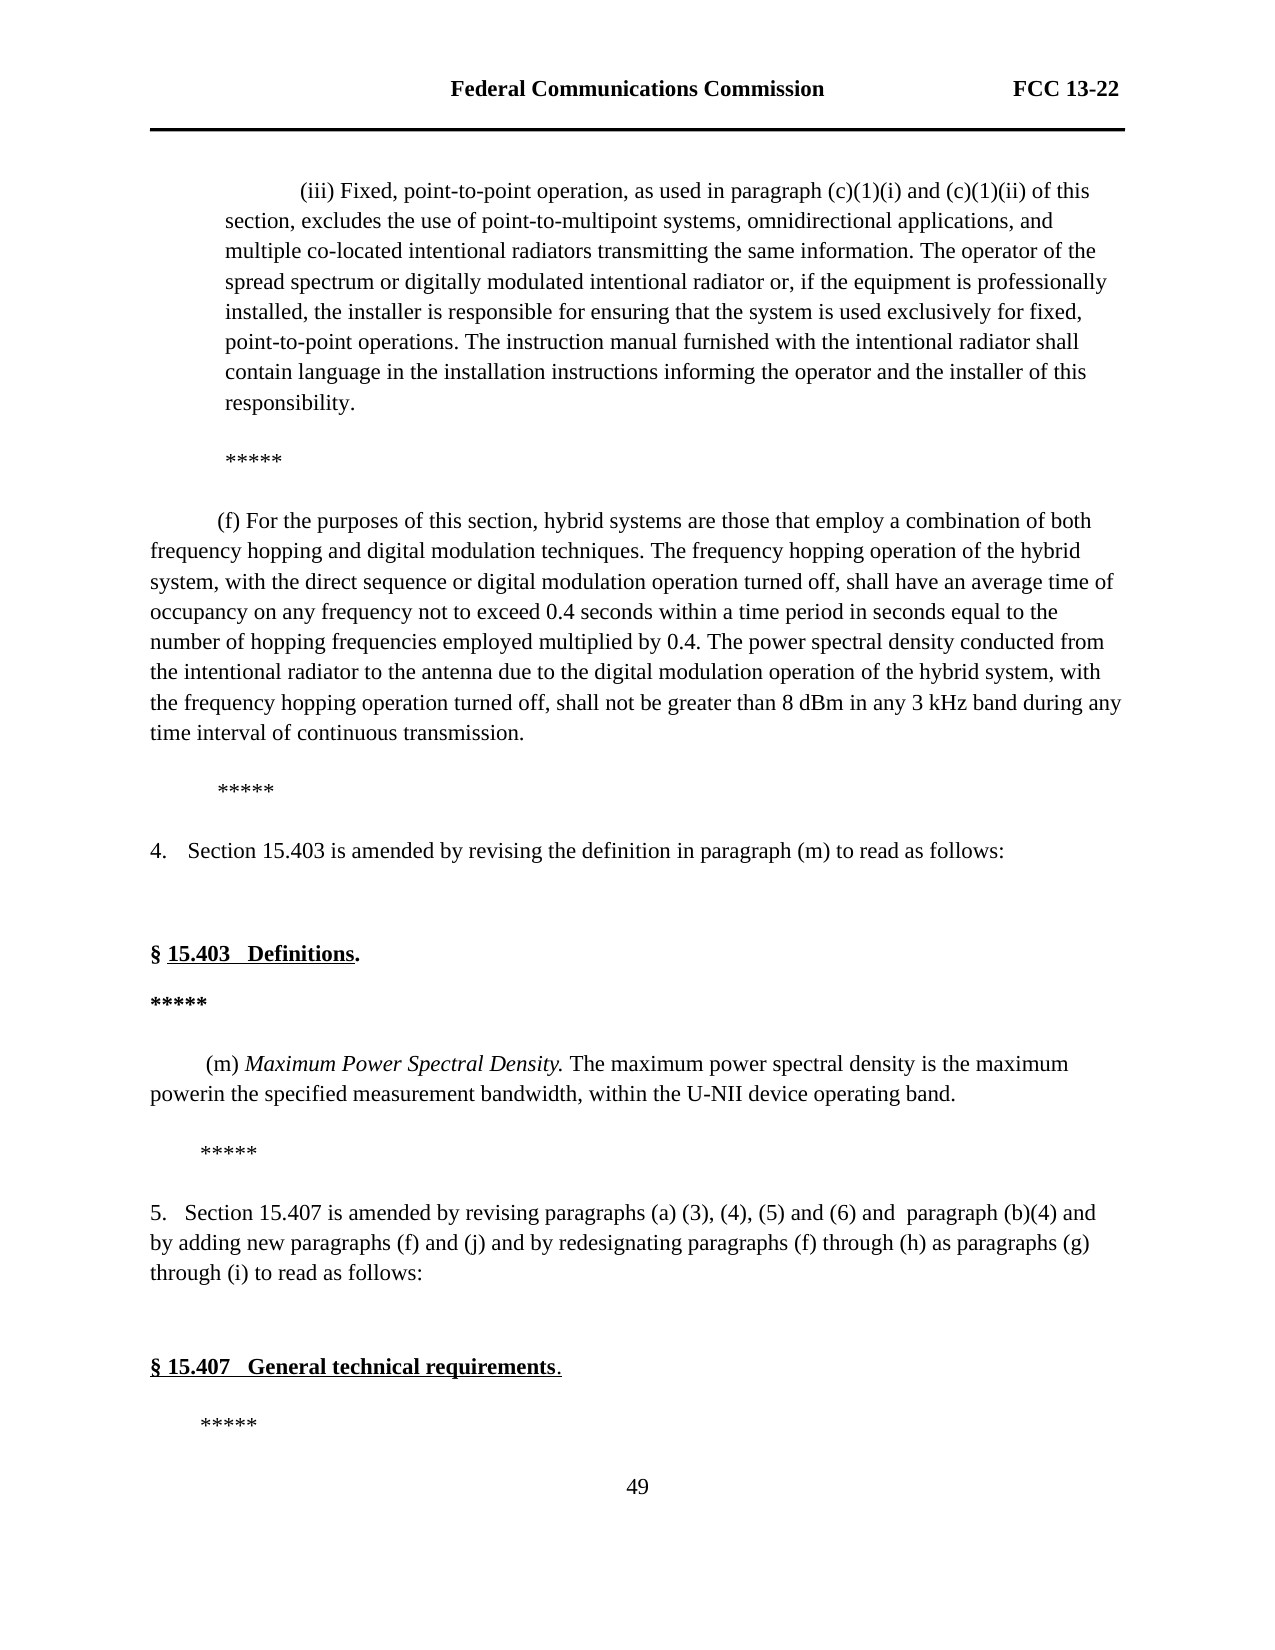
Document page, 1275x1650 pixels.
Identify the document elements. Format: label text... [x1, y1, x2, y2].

text ***** [150, 1139, 1125, 1166]
text § 15.407 General technical requirements. [150, 1353, 1125, 1379]
text (m) Maximum Power Spectral Density. The maximum power spectral density is the maximum powerin the specified measurement bandwidth, within the U-NII device operating band. [150, 1050, 1125, 1107]
text § 15.403 Definitions. [150, 939, 1125, 966]
text ***** [150, 991, 1125, 1017]
list Section 15.403 is amended by revising the definition in paragraph (m) to read as follows: [150, 837, 1125, 864]
text (iii) Fixed, point-to-point operation, as used in paragraph (c)(1)(i) and (c)(1)(ii) of this section, excludes the use of point-to-multipoint systems, omnidirectional applications, and multiple co-located intentional radiators transmitting the same information. The operator of the spread spectrum or digitally modulated intentional radiator or, if the equipment is professionally installed, the installer is responsible for ensuring that the system is used exclusively for fixed, point-to-point operations. The instruction manual furnished with the intentional radiator shall contain language in the installation instructions informing the operator and the installer of this responsibility. [225, 177, 1125, 415]
text (f) For the purposes of this section, hybrid systems are those that employ a combination of both frequency hopping and digital modulation techniques. The frequency hopping operation of the hybrid system, with the direct sequence or digital modulation operation turned off, shall have an average time of occupancy on any frequency not to exceed 0.4 seconds within a time period in seconds equal to the number of hopping frequencies employed multiplied by 0.4. The power spectral density conducted from the intentional radiator to the antenna due to the digital modulation operation of the hybrid system, with the frequency hopping operation turned off, shall not be greater than 8 dBm in any 3 kHz band during any time interval of continuous transmission. [150, 507, 1125, 745]
text ***** [150, 778, 1125, 804]
subtitle 5. Section 15.407 is amended by revising paragraphs (a) (3), (4), (5) and (6) and paragraph (b)(4) and by adding new paragraphs (f) and (j) and by redesignating paragraphs (f) through (h) as paragraphs (g) through (i) to read as follows: [150, 1199, 1125, 1286]
text ***** [150, 1412, 1125, 1439]
text ***** [150, 448, 1125, 474]
